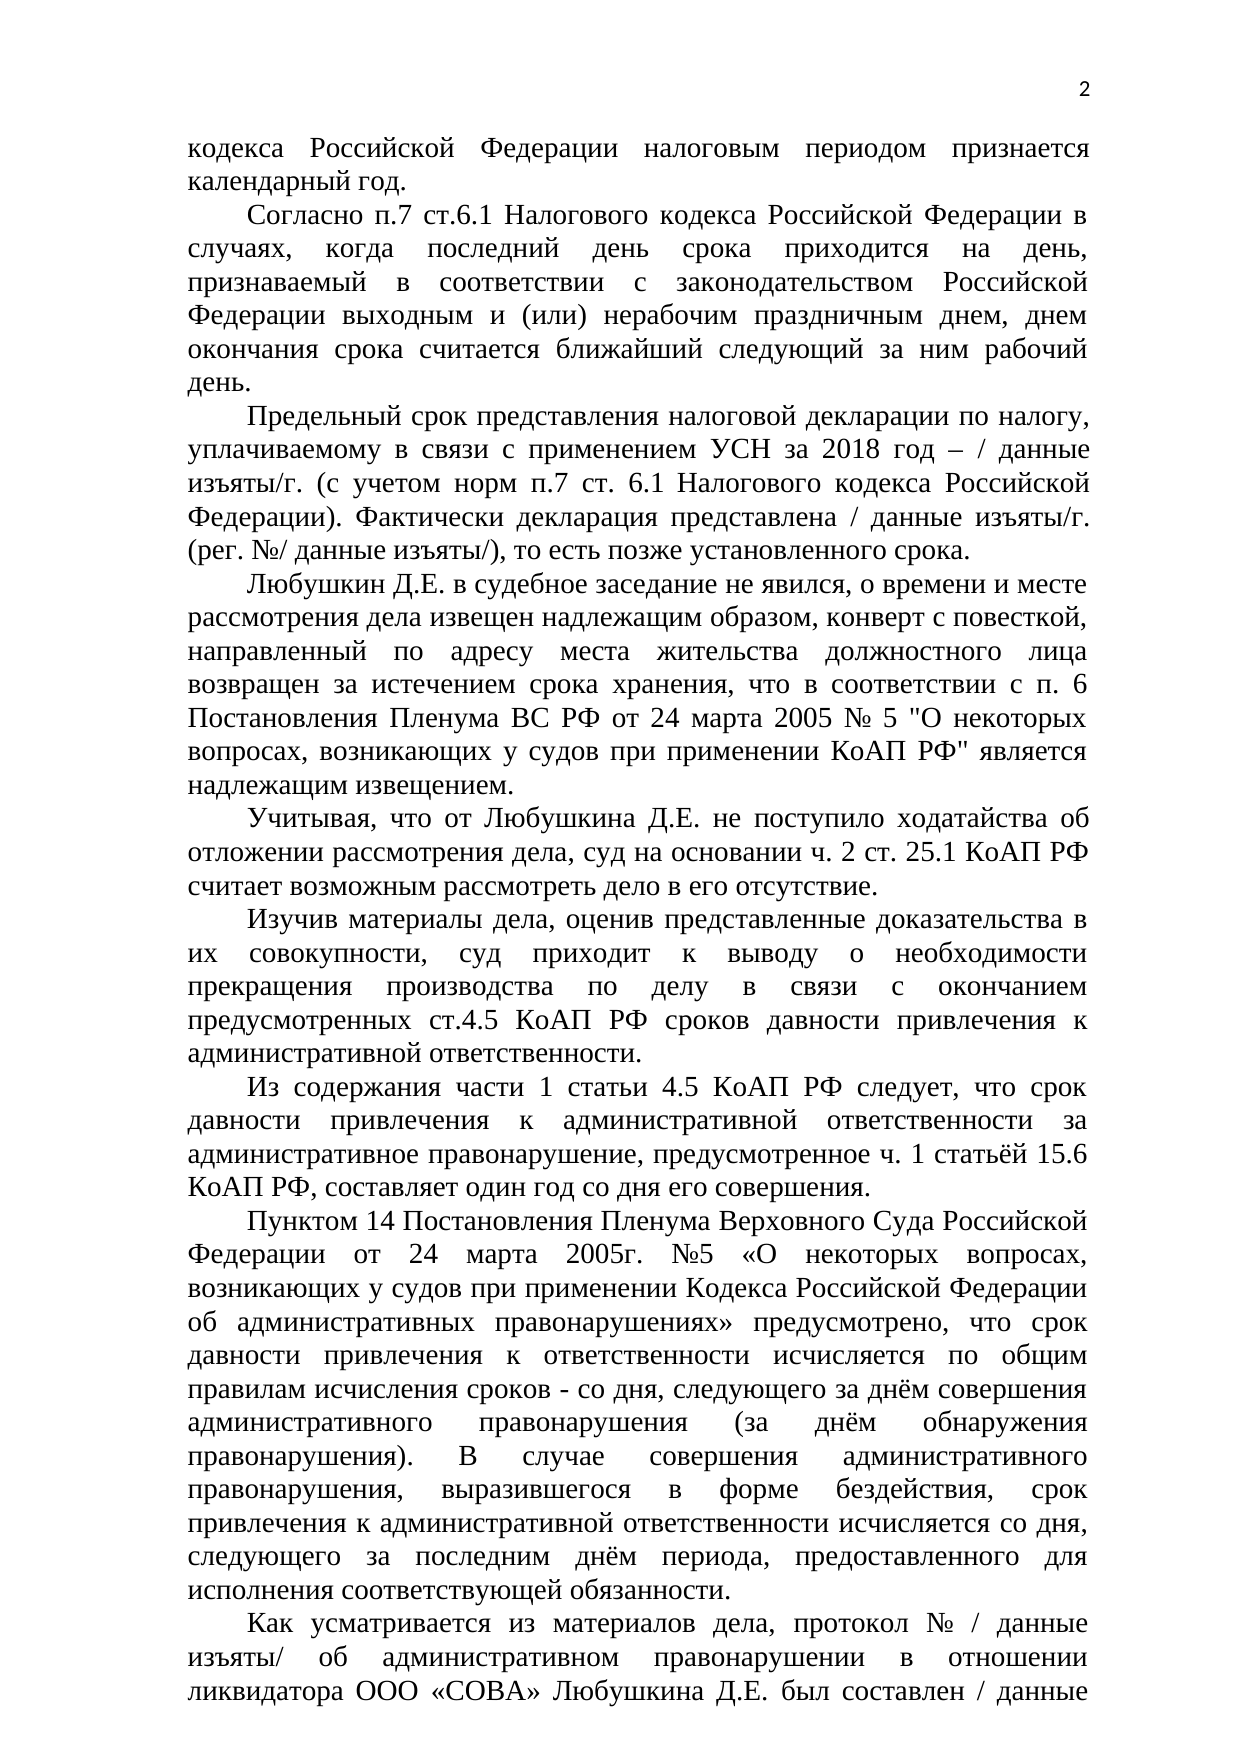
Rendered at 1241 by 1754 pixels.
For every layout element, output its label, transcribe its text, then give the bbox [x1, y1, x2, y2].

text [187, 1606, 1088, 1706]
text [187, 130, 1090, 197]
text Пунктом 14 Постановления Пленума Верховного Суда Российской Федерации от 24 марта 2005г. №5 «О некоторых вопросах, возникающих у судов при применении Кодекса Российской Федерации об административных правонарушениях» предусмотрено, что срок давности привлечения к ответственности исчисляется по общим правилам исчисления сроков - со дня, следующего за днём совершения административного правонарушения (за днём обнаружения правонарушения). В случае совершения административного правонарушения, выразившегося в форме бездействия, срок привлечения к административной ответственности исчисляется со дня, следующего за последним днём периода, предоставленного для исполнения соответствующей обязанности. [187, 1203, 1088, 1606]
text Из содержания части 1 статьи 4.5 КоАП РФ следует, что срок давности привлечения к административной ответственности за административное правонарушение, предусмотренное ч. 1 статьёй 15.6 КоАП РФ, составляет один год со дня его совершения. [187, 1069, 1088, 1203]
text Изучив материалы дела, оценив представленные доказательства в их совокупности, суд приходит к выводу о необходимости прекращения производства по делу в связи с окончанием предусмотренных ст.4.5 КоАП РФ сроков давности привлечения к административной ответственности. [187, 901, 1088, 1069]
text Согласно п.7 ст.6.1 Налогового кодекса Российской Федерации в случаях, когда последний день срока приходится на день, признаваемый в соответствии с законодательством Российской Федерации выходным и (или) нерабочим праздничным днем, днем окончания срока считается ближайший следующий за ним рабочий день. [187, 197, 1088, 398]
text Предельный срок представления налоговой декларации по налогу, уплачиваемому в связи с применением УСН за 2018 год – / данные изъяты/г. (с учетом норм п.7 ст. 6.1 Налогового кодекса Российской Федерации). Фактически декларация представлена / данные изъяты/г. (рег. №/ данные изъяты/), то есть позже установленного срока. [187, 398, 1090, 566]
text Любушкин Д.Е. в судебное заседание не явился, о времени и месте рассмотрения дела извещен надлежащим образом, конверт с повесткой, направленный по адресу места жительства должностного лица возвращен за истечением срока хранения, что в соответствии с п. 6 Постановления Пленума ВС РФ от 24 марта 2005 № 5 "О некоторых вопросах, возникающих у судов при применении КоАП РФ" является надлежащим извещением. [187, 566, 1088, 801]
text Учитывая, что от Любушкина Д.Е. не поступило ходатайства об отложении рассмотрения дела, суд на основании ч. 2 ст. 25.1 КоАП РФ считает возможным рассмотреть дело в его отсутствие. [187, 801, 1090, 901]
